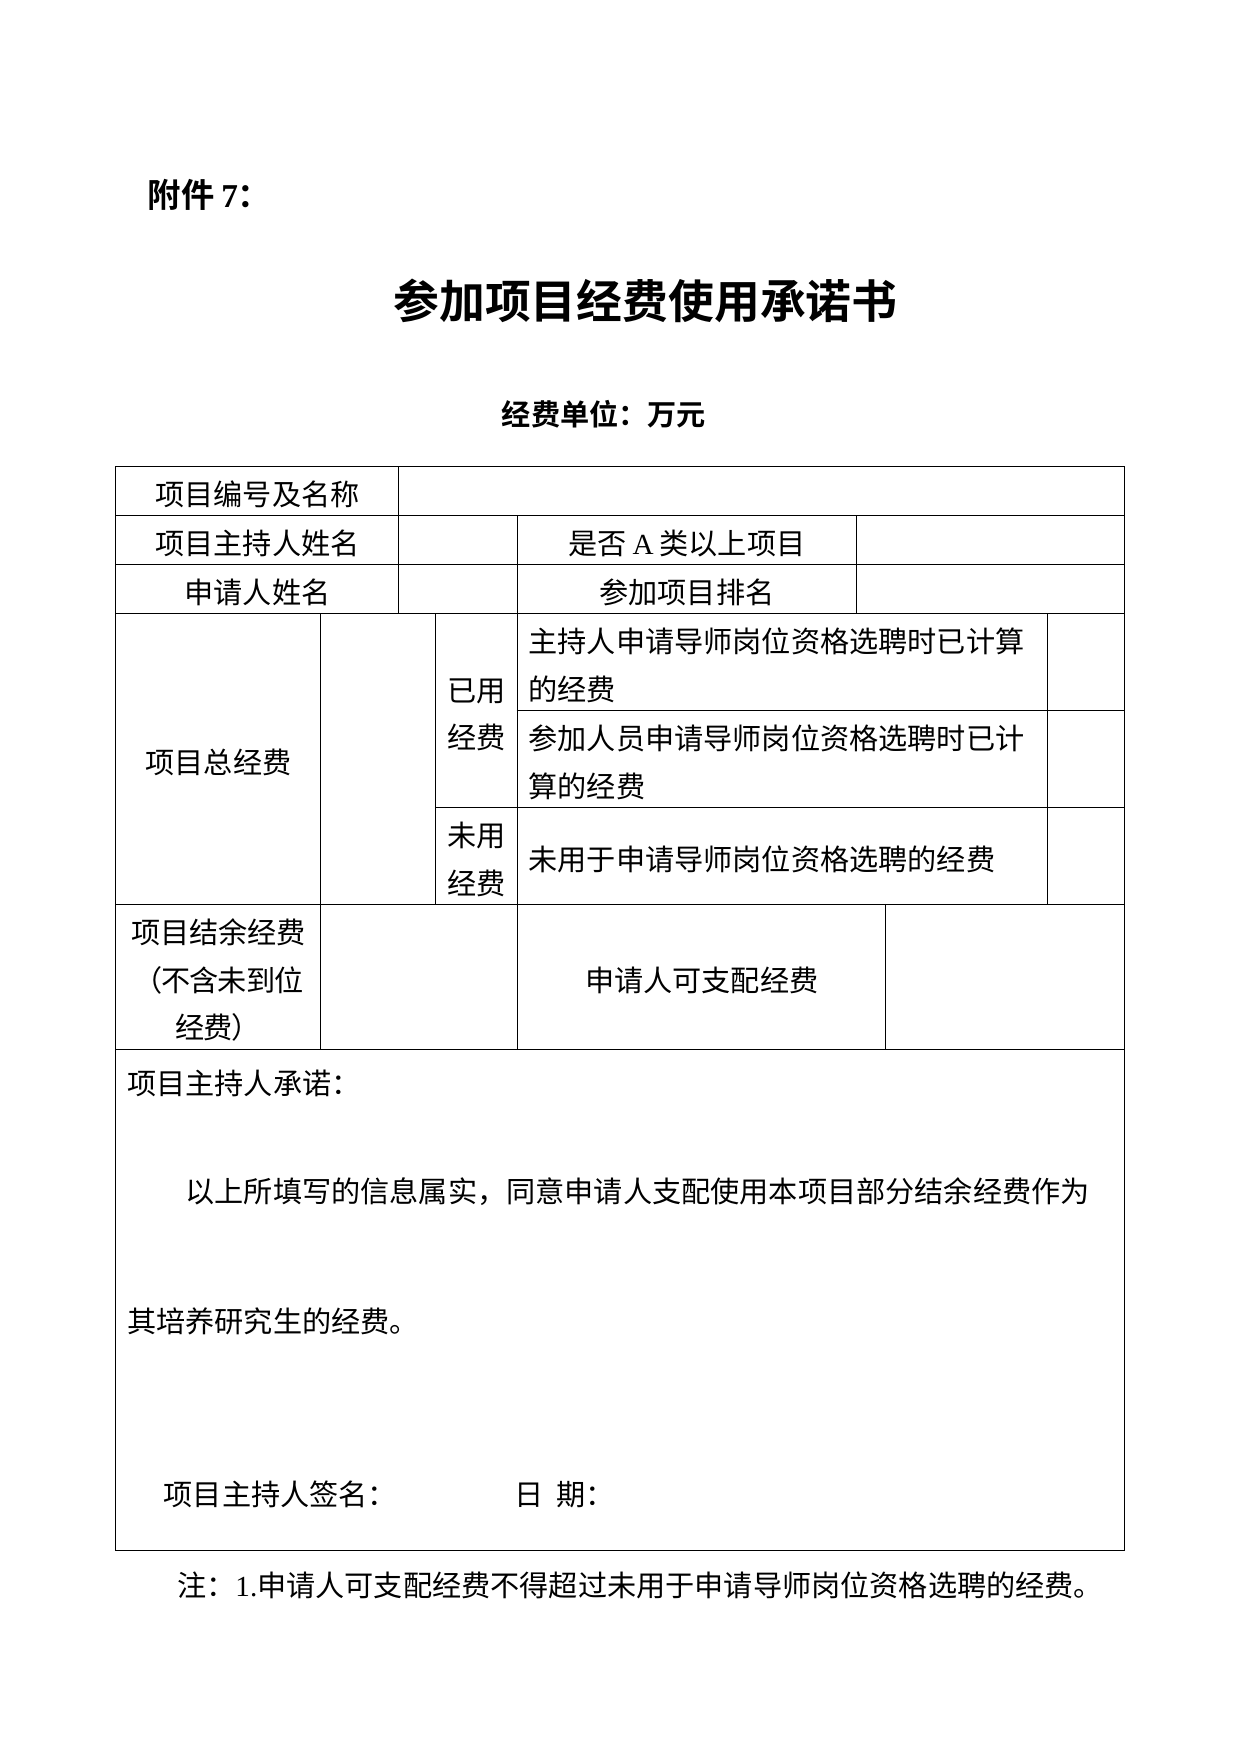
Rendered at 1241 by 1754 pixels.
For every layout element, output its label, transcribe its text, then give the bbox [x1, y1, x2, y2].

table_cell 是否A类以上项目 [518, 516, 856, 564]
table_cell 申请人姓名 [116, 565, 398, 613]
table_cell 未用 经费 [436, 808, 517, 904]
table_cell 参加项目排名 [518, 565, 856, 613]
table_cell 项目总经费 [116, 614, 320, 904]
table_cell [321, 905, 517, 1048]
table_cell 已用 经费 [436, 614, 517, 807]
table_header [399, 467, 1124, 515]
text 附件7： [148, 160, 1092, 225]
table_cell [321, 614, 435, 904]
table_cell 主持人申请导师岗位资格选聘时已计算的经费 [518, 614, 1047, 710]
table_cell [399, 516, 517, 564]
text 参加项目经费使用承诺书 [148, 249, 1092, 347]
table_cell 未用于申请导师岗位资格选聘的经费 [518, 808, 1047, 904]
table_cell [857, 516, 1124, 564]
table_cell 参加人员申请导师岗位资格选聘时已计算的经费 [518, 711, 1047, 807]
table_cell [857, 565, 1124, 613]
table_cell [886, 905, 1124, 1048]
table_cell 项目结余经费（不含未到位经费） [116, 905, 320, 1048]
table_cell [1048, 808, 1124, 904]
table_cell 项目主持人姓名 [116, 516, 398, 564]
table_cell [1048, 711, 1124, 807]
table_cell 项目主持人承诺： 以上所填写的信息属实，同意申请人支配使用本项目部分结余经费作为其培养研究生的经费。 项目主持人签名： 日 期： [116, 1050, 1124, 1550]
table_cell 申请人可支配经费 [518, 905, 885, 1048]
text 注：1.申请人可支配经费不得超过未用于申请导师岗位资格选聘的经费。 [148, 1551, 1092, 1616]
text 经费单位：万元 [148, 380, 1092, 445]
table_header 项目编号及名称 [116, 467, 398, 515]
table_cell [1048, 614, 1124, 710]
table_cell [399, 565, 517, 613]
